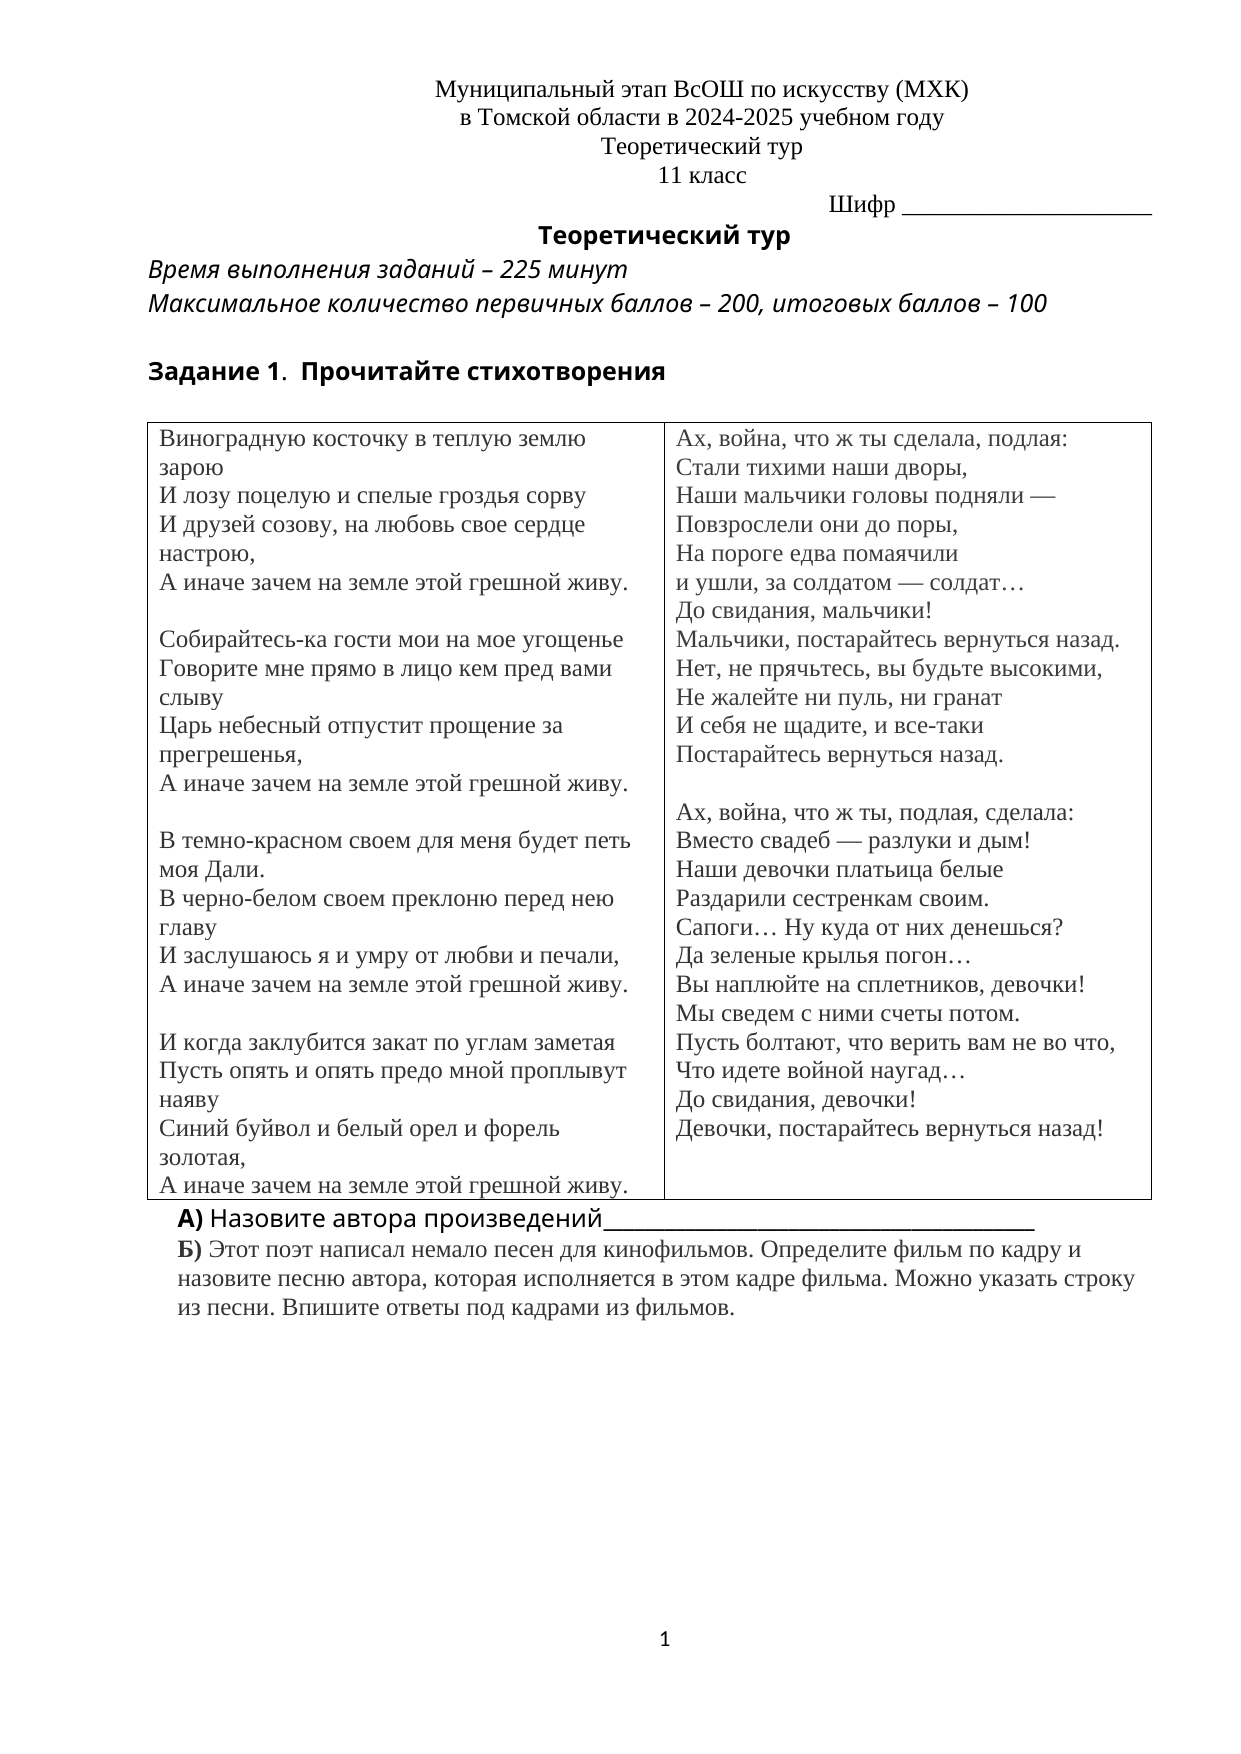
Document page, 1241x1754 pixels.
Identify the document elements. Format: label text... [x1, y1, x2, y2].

table_header Виноградную косточку в теплую землю зарою И лозу поцелую и спелые гроздья сорву И друзей созову, на любовь свое сердце настрою, А иначе зачем на земле этой грешной живу. Собирайтесь-ка гости мои на мое угощенье Говорите мне прямо в лицо кем пред вами слыву Царь небесный отпустит прощение за прегрешенья, А иначе зачем на земле этой грешной живу. В темно-красном своем для меня будет петь моя Дали. В черно-белом своем преклоню перед нею главу И заслушаюсь я и умру от любви и печали, А иначе зачем на земле этой грешной живу. И когда заклубится закат по углам заметая Пусть опять и опять предо мной проплывут наяву Синий буйвол и белый орел и форель золотая, А иначе зачем на земле этой грешной живу. [148, 423, 664, 1199]
text Максимальное количество первичных баллов – 200, итоговых баллов – 100 [148, 286, 1152, 320]
table_header Ах, война, что ж ты сделала, подлая: Стали тихими наши дворы, Наши мальчики головы подняли — Повзрослели они до поры, На пороге едва помаячили и ушли, за солдатом — солдат… До свидания, мальчики! Мальчики, постарайтесь вернуться назад. Нет, не прячьтесь, вы будьте высокими, Не жалейте ни пуль, ни гранат И себя не щадите, и все-таки Постарайтесь вернуться назад. Ах, война, что ж ты, подлая, сделала: Вместо свадеб — разлуки и дым! Наши девочки платьица белые Раздарили сестренкам своим. Сапоги… Ну куда от них денешься? Да зеленые крылья погон… Вы наплюйте на сплетников, девочки! Мы сведем с ними счеты потом. Пусть болтают, что верить вам не во что, Что идете войной наугад… До свидания, девочки! Девочки, постарайтесь вернуться назад! [665, 423, 1151, 1199]
text А) Назовите автора произведений__________________________________________ [177, 1200, 1152, 1234]
text Теоретический тур [177, 217, 1152, 252]
text Б) Этот поэт написал немало песен для кинофильмов. Определите фильм по кадру и назовите песню автора, которая исполняется в этом кадре фильма. Можно указать строку из песни. Впишите ответы под кадрами из фильмов. [177, 1234, 1152, 1321]
text Задание 1. Прочитайте стихотворения [148, 354, 1152, 388]
text Время выполнения заданий – 225 минут [148, 252, 1152, 286]
